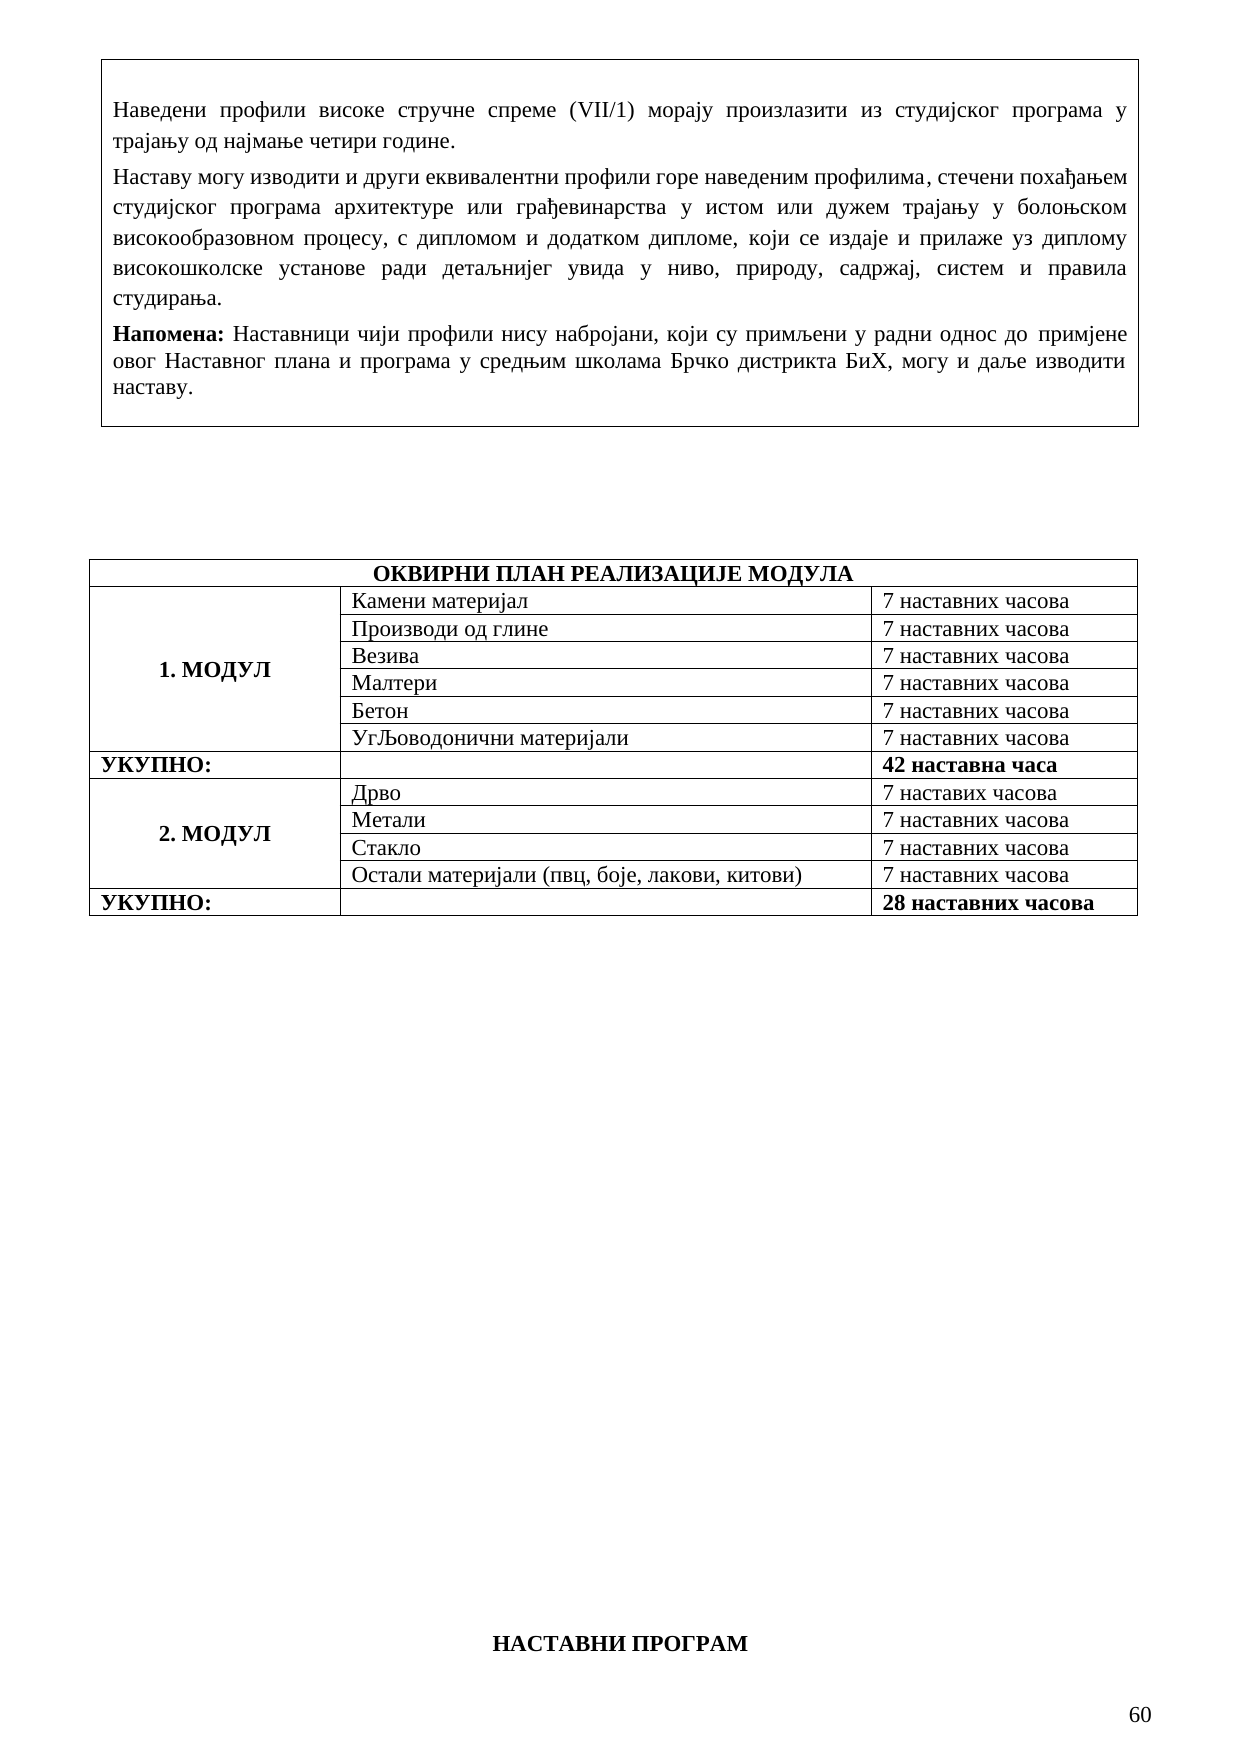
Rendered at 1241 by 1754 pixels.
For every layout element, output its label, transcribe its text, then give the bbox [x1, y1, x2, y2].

table_cell Стакло [341, 834, 871, 860]
table_cell Остали материјали (пвц, боје, лакови, китови) [341, 861, 871, 887]
table_cell 7 наставних часова [872, 642, 1137, 668]
table_cell Везива [341, 642, 871, 668]
table_cell Малтери [341, 669, 871, 696]
table_cell УКУПНО: [90, 752, 340, 778]
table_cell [102, 60, 1138, 426]
table_cell 7 наставних часова [872, 724, 1137, 751]
text НАСТАВНИ ПРОГРАМ [89, 1630, 1152, 1656]
table_cell [341, 752, 871, 778]
table_cell 7 наставних часова [872, 861, 1137, 887]
table_cell 7 наставих часова [872, 779, 1137, 805]
table_cell УгЉоводонични материјали [341, 724, 871, 751]
table_cell 1. МОДУЛ [90, 587, 340, 751]
table_cell 28 наставних часова [872, 889, 1137, 915]
table_cell [341, 889, 871, 915]
table_cell Бетон [341, 697, 871, 723]
table_cell Дрво [341, 779, 871, 805]
table_cell 42 наставна часа [872, 752, 1137, 778]
table_cell 7 наставних часова [872, 697, 1137, 723]
table_cell Производи од глине [341, 615, 871, 641]
table_cell УКУПНО: [90, 889, 340, 915]
table_cell 7 наставних часова [872, 615, 1137, 641]
table_cell 7 наставних часова [872, 834, 1137, 860]
table_cell Камени материјал [341, 587, 871, 613]
table_header ОКВИРНИ ПЛАН РЕАЛИЗАЦИЈЕ МОДУЛА [90, 560, 1137, 586]
table_cell 2. МОДУЛ [90, 779, 340, 887]
table_cell Метали [341, 806, 871, 833]
table_cell 7 наставних часова [872, 669, 1137, 696]
table_cell 7 наставних часова [872, 806, 1137, 833]
table_cell 7 наставних часова [872, 587, 1137, 613]
